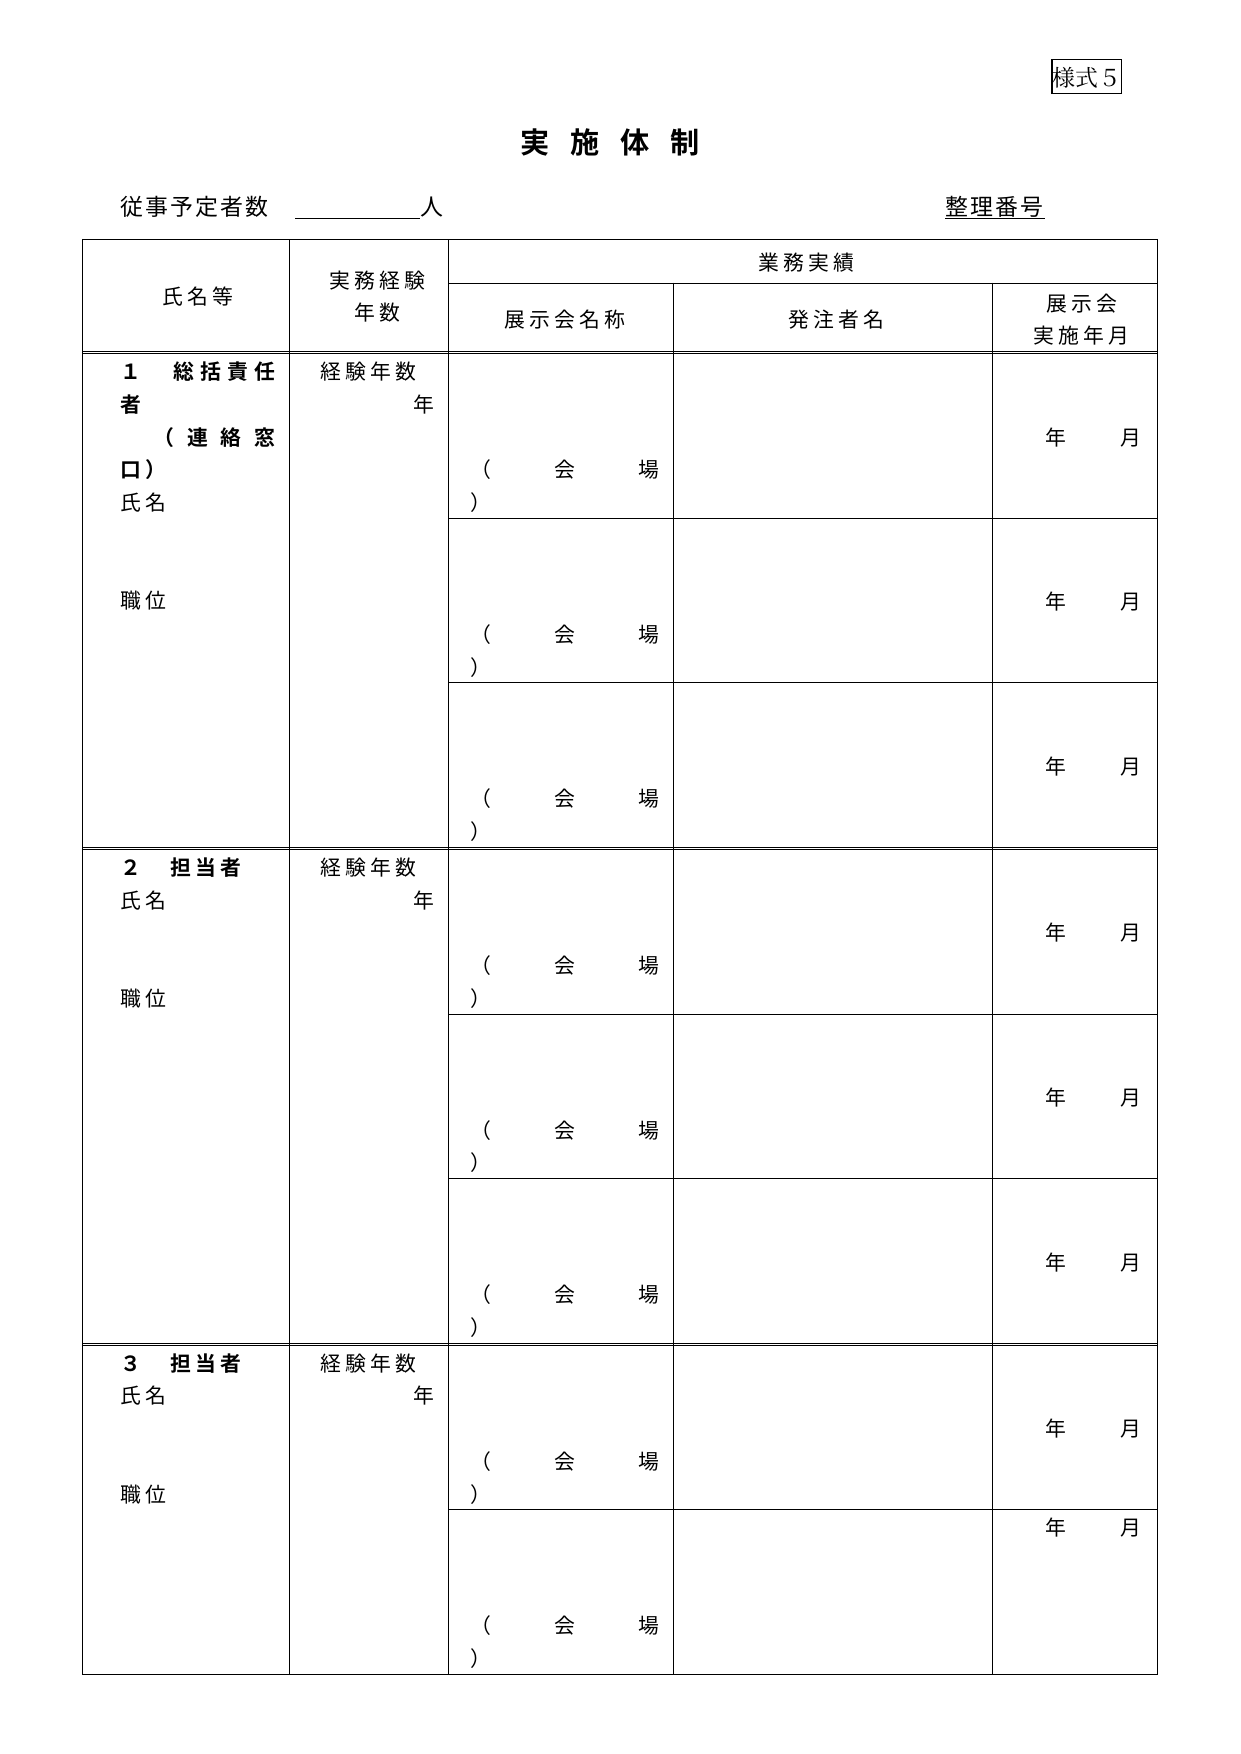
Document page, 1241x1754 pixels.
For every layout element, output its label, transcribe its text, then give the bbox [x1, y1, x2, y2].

table_cell （会場 ） [449, 519, 673, 682]
table_cell 年 月 [993, 519, 1157, 682]
table_cell 年 月 [993, 1015, 1157, 1178]
text 実施体制 [120, 108, 1120, 173]
table_cell 展示会 実施年月 [993, 284, 1157, 351]
table_cell ３ 担当者 氏名 職位 [83, 1346, 289, 1674]
table_cell １ 総括責任者 （連絡窓口） 氏名 職位 [83, 354, 289, 847]
table_cell 年 月 [993, 1346, 1157, 1509]
table_cell [674, 1346, 992, 1509]
table_cell 年 月 [993, 683, 1157, 847]
table_cell （会場 ） [449, 1346, 673, 1509]
table_cell 年 月 [993, 1510, 1157, 1674]
table_cell [674, 1015, 992, 1178]
table_cell [674, 683, 992, 847]
table_header 氏名等 [83, 240, 289, 351]
table_cell [674, 519, 992, 682]
table_cell [674, 1510, 992, 1674]
table_cell 年 月 [993, 850, 1157, 1013]
table_cell （会場 ） [449, 683, 673, 847]
table_cell （会場 ） [449, 1179, 673, 1343]
table_cell 発注者名 [674, 284, 992, 351]
table_cell （会場 ） [449, 354, 673, 518]
table_cell 経験年数 年 [290, 850, 448, 1343]
table_cell （会場 ） [449, 1015, 673, 1178]
table_cell [674, 354, 992, 518]
table_cell （会場 ） [449, 850, 673, 1013]
table_header 業務実績 [449, 240, 1157, 282]
table_header 実務経験年数 [290, 240, 448, 351]
table_cell [674, 1179, 992, 1343]
table_cell 経験年数 年 [290, 354, 448, 847]
table_cell （会場 ） [449, 1510, 673, 1674]
text 従事予定者数 人 整理番号 [120, 173, 1120, 239]
table_cell [674, 850, 992, 1013]
table_cell ２ 担当者 氏名 職位 [83, 850, 289, 1343]
table_cell 年 月 [993, 1179, 1157, 1343]
table_cell 経験年数 年 [290, 1346, 448, 1674]
table_cell 展示会名称 [449, 284, 673, 351]
table_cell 年 月 [993, 354, 1157, 518]
